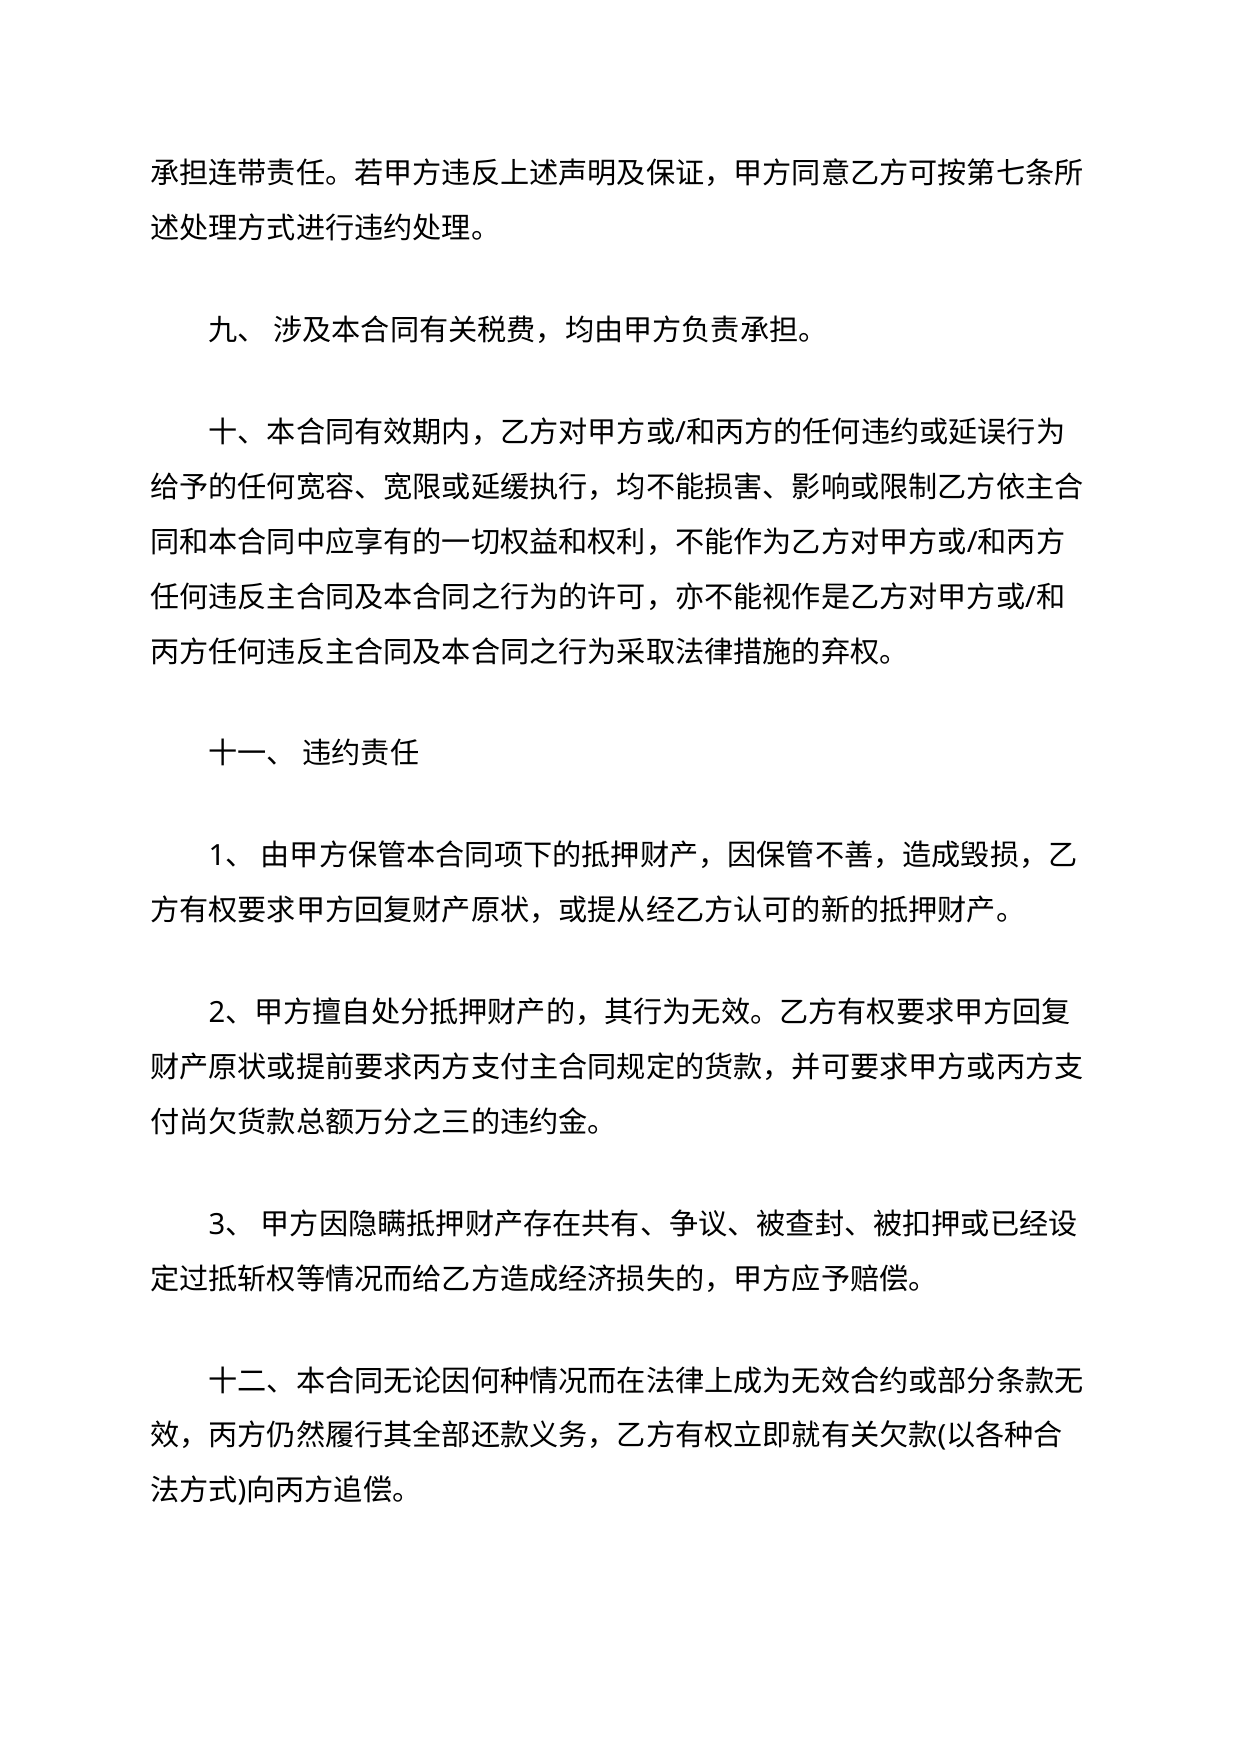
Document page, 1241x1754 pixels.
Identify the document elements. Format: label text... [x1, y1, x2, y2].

text 2、甲方擅自处分抵押财产的，其行为无效。乙方有权要求甲方回复财产原状或提前要求丙方支付主合同规定的货款，并可要求甲方或丙方支付尚欠货款总额万分之三的违约金。 [150, 989, 1090, 1141]
text 十一、 违约责任 [150, 730, 1090, 772]
text 十二、本合同无论因何种情况而在法律上成为无效合约或部分条款无效，丙方仍然履行其全部还款义务，乙方有权立即就有关欠款(以各种合法方式)向丙方追偿。 [150, 1357, 1090, 1509]
text 九、 涉及本合同有关税费，均由甲方负责承担。 [150, 307, 1090, 349]
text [150, 150, 1090, 247]
text 1、 由甲方保管本合同项下的抵押财产，因保管不善，造成毁损，乙方有权要求甲方回复财产原状，或提从经乙方认可的新的抵押财产。 [150, 832, 1090, 929]
text 十、本合同有效期内，乙方对甲方或/和丙方的任何违约或延误行为给予的任何宽容、宽限或延缓执行，均不能损害、影响或限制乙方依主合同和本合同中应享有的一切权益和权利，不能作为乙方对甲方或/和丙方任何违反主合同及本合同之行为的许可，亦不能视作是乙方对甲方或/和丙方任何违反主合同及本合同之行为采取法律措施的弃权。 [150, 408, 1090, 671]
text 3、 甲方因隐瞒抵押财产存在共有、争议、被查封、被扣押或已经设定过抵斩权等情况而给乙方造成经济损失的，甲方应予赔偿。 [150, 1200, 1090, 1298]
